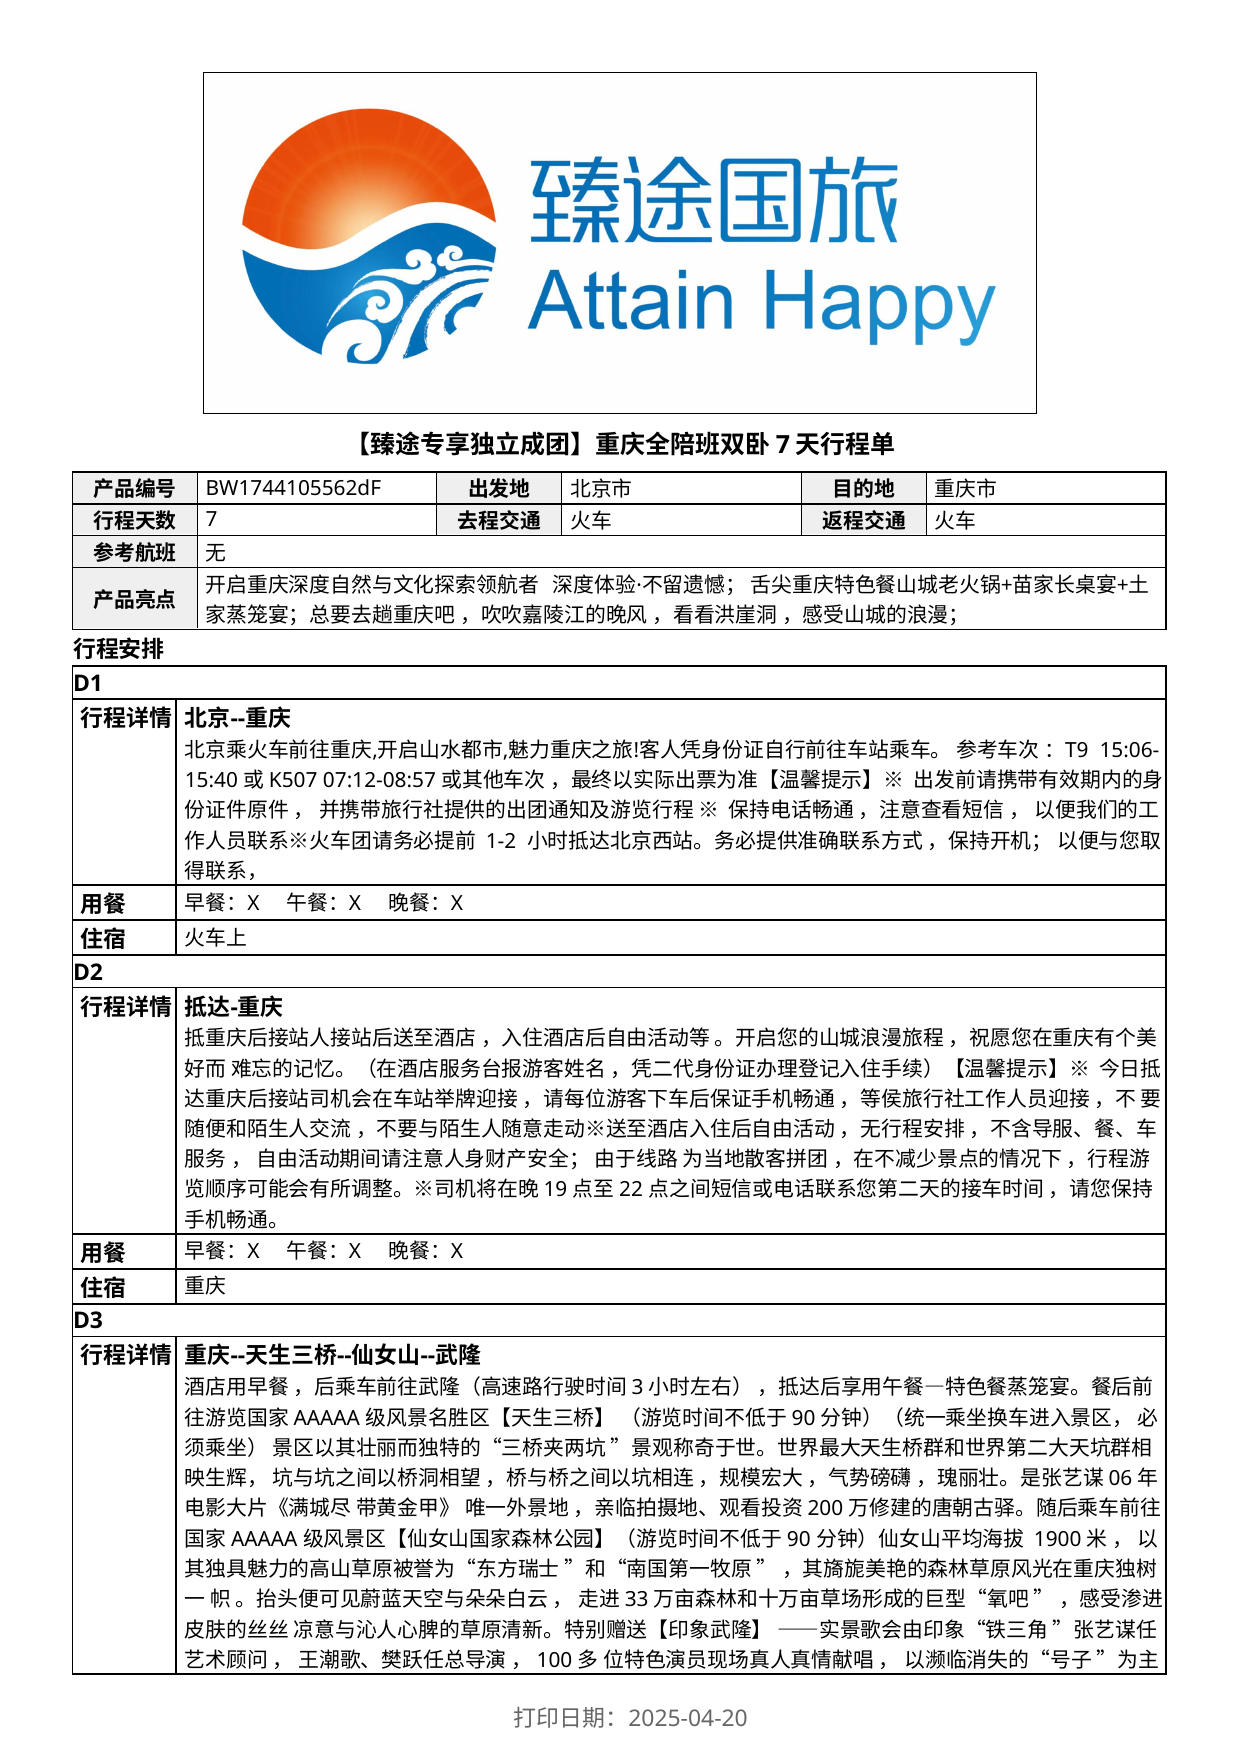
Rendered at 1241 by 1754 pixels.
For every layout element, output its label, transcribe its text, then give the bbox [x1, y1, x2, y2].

table_cell 用餐 [73, 886, 175, 919]
picture [204, 73, 1036, 413]
table_header 产品编号 [73, 473, 197, 503]
table_cell 开启重庆深度自然与文化探索领航者 深度体验·不留遗憾； 舌尖重庆特色餐山城老火锅+苗家长桌宴+土家蒸笼宴； [198, 568, 1165, 628]
table_cell 行程天数 [73, 505, 197, 534]
table_cell 去程交通 [437, 505, 561, 534]
table_cell D2 [73, 956, 1165, 987]
table_cell 重庆 [177, 1270, 1165, 1303]
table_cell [177, 1337, 1165, 1673]
table_cell 火车 [562, 505, 801, 534]
table_cell 火车上 [177, 921, 1165, 954]
text 行程安排 [73, 631, 1167, 664]
table_header 重庆市 [927, 473, 1165, 503]
text 【臻途专享独立成团】重庆全陪班双卧7天行程单 [73, 424, 1167, 461]
table_cell 早餐：X 午餐：X 晚餐：X [177, 1235, 1165, 1268]
table_cell 行程详情 [73, 988, 175, 1233]
table_cell 住宿 [73, 921, 175, 954]
table_header 北京市 [562, 473, 801, 503]
table_header 出发地 [437, 473, 561, 503]
table_cell 抵达-重庆 抵重庆后接站人接站后送至酒店 ，入住酒店后自由活动等 。开启您的山城浪漫旅程 ，祝愿您在重庆有个美好而 难忘的记忆。 [177, 988, 1165, 1233]
table_cell 住宿 [73, 1270, 175, 1303]
table_cell 无 [198, 536, 1165, 566]
table_header 目的地 [802, 473, 926, 503]
table_cell 产品亮点 [73, 568, 197, 628]
table_cell 参考航班 [73, 536, 197, 566]
table_cell 返程交通 [802, 505, 926, 534]
table_cell 北京--重庆 北京乘火车前往重庆,开启山水都市,魅力重庆之旅!客人凭身份证自行前往车站乘车。 参考车次 ：T9 15:06-15:40 或 K507 07:12-08:57 或其他车次 ，最终以实际出票为准 [177, 700, 1165, 884]
table_cell 火车 [927, 505, 1165, 534]
table_cell 7 [198, 505, 436, 534]
table_header D1 [73, 667, 1165, 698]
table_cell 用餐 [73, 1235, 175, 1268]
table_header BW1744105562dF [198, 473, 436, 503]
table_cell 行程详情 [73, 1337, 175, 1673]
table_cell 行程详情 [73, 700, 175, 884]
table_cell 早餐：X 午餐：X 晚餐：X [177, 886, 1165, 919]
table_cell D3 [73, 1305, 1165, 1336]
